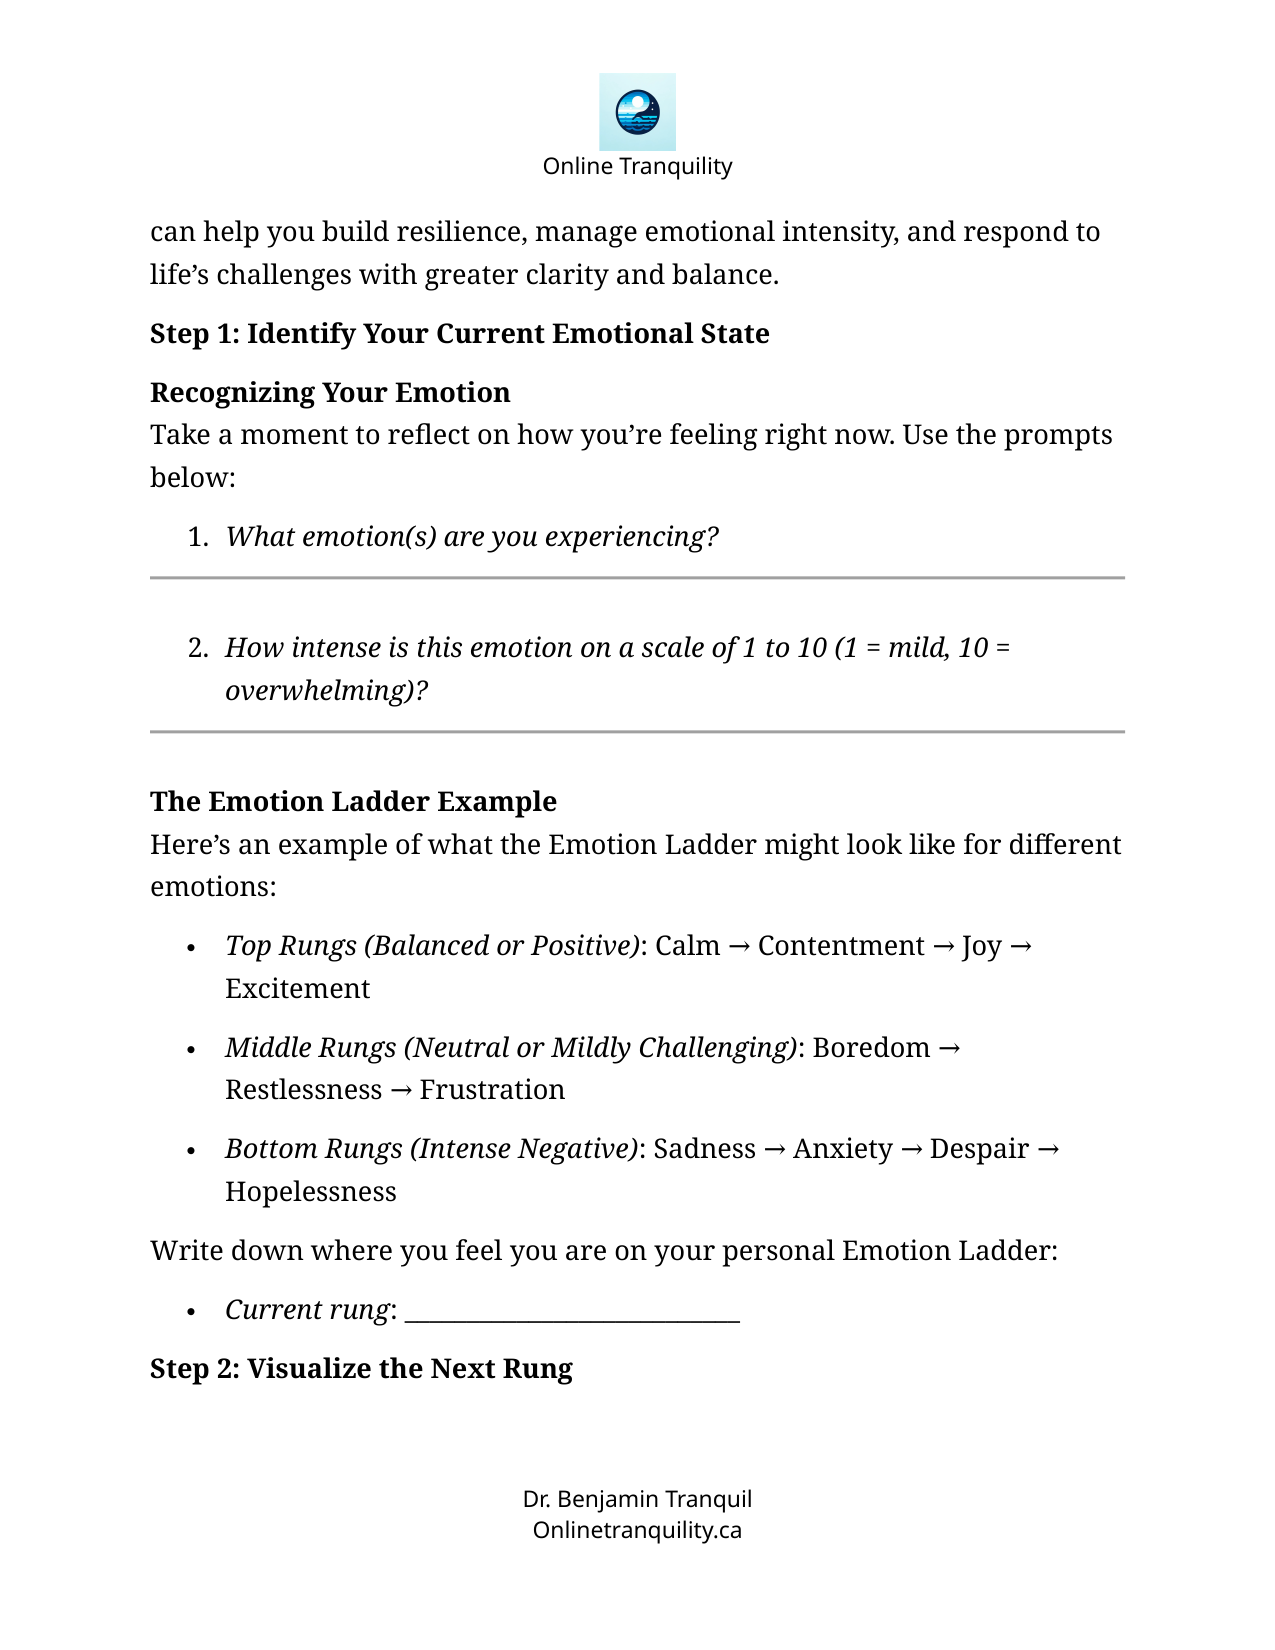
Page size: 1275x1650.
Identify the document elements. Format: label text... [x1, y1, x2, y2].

text Step 1: Identify Your Current Emotional State [150, 314, 1125, 351]
list Middle Rungs (Neutral or Mildly Challenging): Boredom → Restlessness → Frustration [187, 1028, 1125, 1107]
list What emotion(s) are you experiencing? [187, 517, 1125, 554]
text Step 2: Visualize the Next Rung [150, 1349, 1125, 1386]
text Write down where you feel you are on your personal Emotion Ladder: [150, 1231, 1125, 1268]
list How intense is this emotion on a scale of 1 to 10 (1 = mild, 10 = overwhelming)? [187, 629, 1125, 708]
list Top Rungs (Balanced or Positive): Calm → Contentment → Joy → Excitement [187, 927, 1125, 1006]
picture [599, 73, 676, 151]
list Bottom Rungs (Intense Negative): Sadness → Anxiety → Despair → Hopelessness [187, 1130, 1125, 1209]
list Current rung: ___________________________ [187, 1290, 1125, 1327]
text Recognizing Your Emotion Take a moment to reflect on how you’re feeling right now. Use the prompts below: [150, 373, 1125, 495]
text The Emotion Ladder Example Here’s an example of what the Emotion Ladder might look like for different emotions: [150, 783, 1125, 904]
